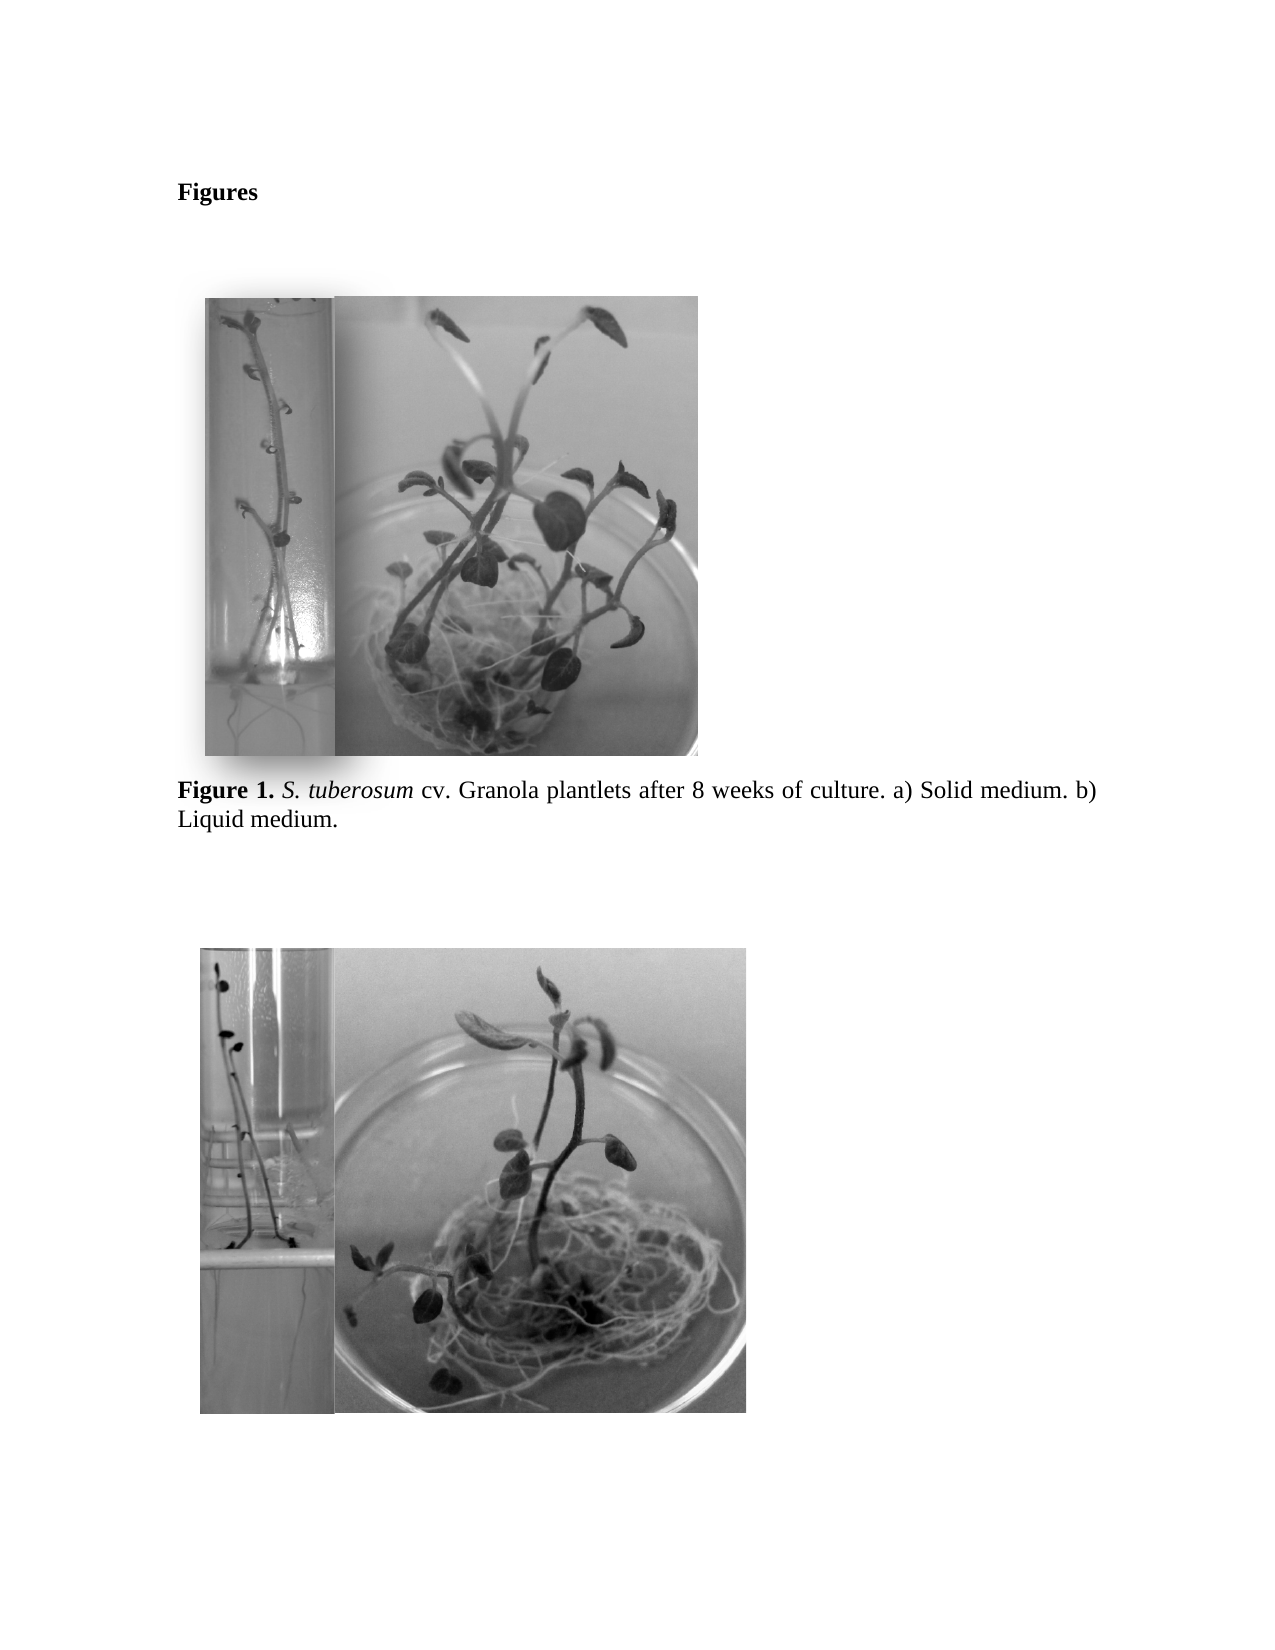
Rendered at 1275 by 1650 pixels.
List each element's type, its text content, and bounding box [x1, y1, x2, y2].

text Figures [177, 177, 1098, 206]
text Figure 1. S. tuberosum cv. Granola plantlets after 8 weeks of culture. a) Solid medium. b) Liquid medium. [177, 775, 1098, 833]
